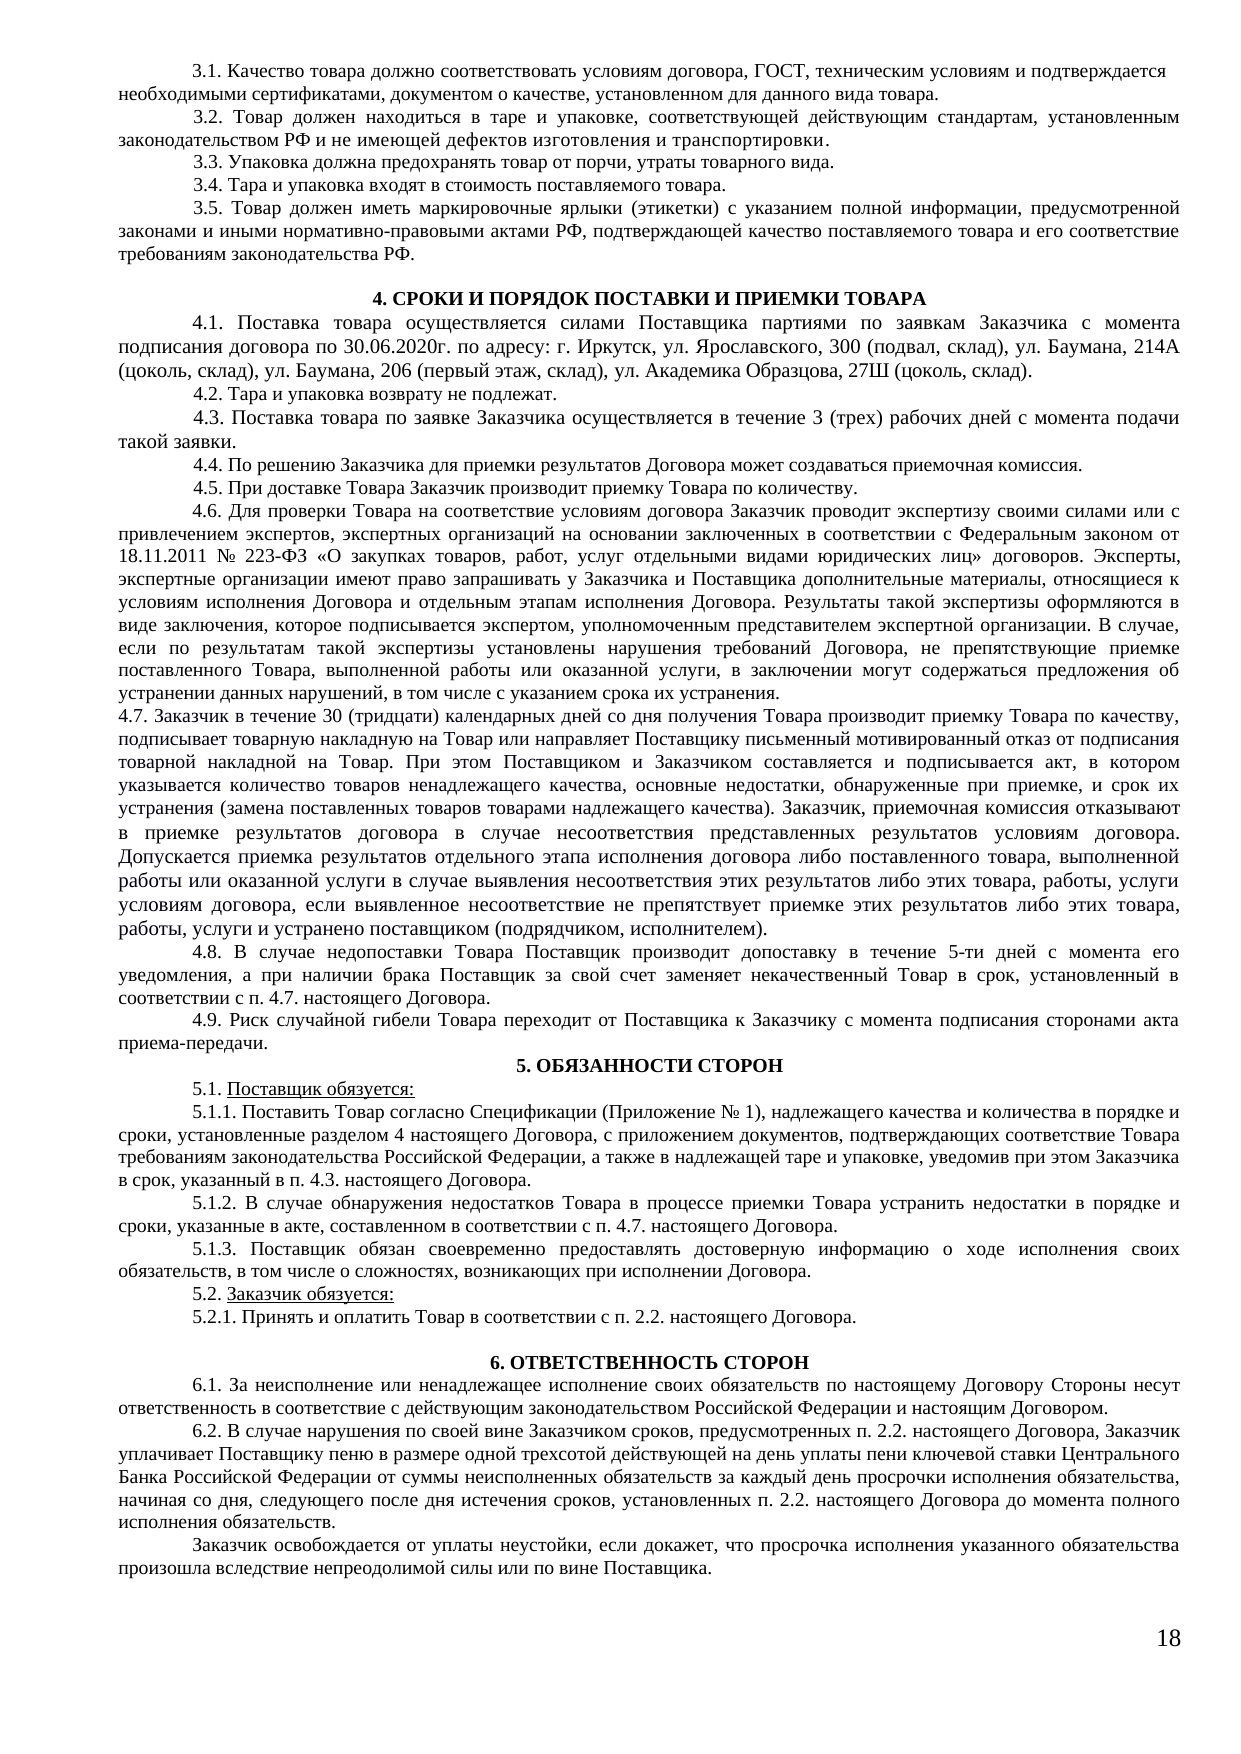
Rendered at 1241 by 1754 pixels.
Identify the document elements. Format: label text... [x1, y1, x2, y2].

text 4.9. Риск случайной гибели Товара переходит от Поставщика к Заказчику с момента подписания сторонами акта приема-передачи. [118, 1008, 1181, 1054]
text 4.1. Поставка товара осуществляется силами Поставщика партиями по заявкам Заказчика с момента подписания договора по 30.06.2020г. по адресу: г. Иркутск, ул. Ярославского, 300 (подвал, склад), ул. Баумана, 214А (цоколь, склад), ул. Баумана, 206 (первый этаж, склад), ул. Академика Образцова, 27Ш (цоколь, склад). [118, 310, 1181, 382]
text 3.2. Товар должен находиться в таре и упаковке, соответствующей действующим стандартам, установленным законодательством РФ и не имеющей дефектов изготовления и транспортировки. [118, 105, 1181, 150]
text 4.3. Поставка товара по заявке Заказчика осуществляется в течение 3 (трех) рабочих дней с момента подачи такой заявки. [118, 405, 1181, 453]
text 3.4. Тара и упаковка входят в стоимость поставляемого товара. [118, 173, 1181, 196]
text 6. ОТВЕТСТВЕННОСТЬ СТОРОН [118, 1351, 1181, 1373]
text Заказчик освобождается от уплаты неустойки, если докажет, что просрочка исполнения указанного обязательства произошла вследствие непреодолимой силы или по вине Поставщика. [118, 1533, 1181, 1579]
text 5.1.3. Поставщик обязан своевременно предоставлять достоверную информацию о ходе исполнения своих обязательств, в том числе о сложностях, возникающих при исполнении Договора. [118, 1237, 1181, 1282]
text 6.1. За неисполнение или ненадлежащее исполнение своих обязательств по настоящему Договору Стороны несут ответственность в соответствие с действующим законодательством Российской Федерации и настоящим Договором. [118, 1373, 1181, 1419]
text 5.1. Поставщик обязуется: [118, 1077, 1181, 1100]
text 5.1.2. В случае обнаружения недостатков Товара в процессе приемки Товара устранить недостатки в порядке и сроки, указанные в акте, составленном в соответствии с п. 4.7. настоящего Договора. [118, 1191, 1181, 1237]
text 5.2. Заказчик обязуется: [118, 1282, 1181, 1305]
text 5.1.1. Поставить Товар согласно Спецификации (Приложение № 1), надлежащего качества и количества в порядке и сроки, установленные разделом 4 настоящего Договора, с приложением документов, подтверждающих соответствие Товара требованиям законодательства Российской Федерации, а также в надлежащей таре и упаковке, уведомив при этом Заказчика в срок, указанный в п. 4.3. настоящего Договора. [118, 1100, 1181, 1191]
text 5. ОБЯЗАННОСТИ СТОРОН [118, 1054, 1181, 1077]
text 4.5. При доставке Товара Заказчик производит приемку Товара по количеству. [118, 476, 1182, 499]
text 4.7. Заказчик в течение 30 (тридцати) календарных дней со дня получения Товара производит приемку Товара по качеству, подписывает товарную накладную на Товар или направляет Поставщику письменный мотивированный отказ от подписания товарной накладной на Товар. При этом Поставщиком и Заказчиком составляется и подписывается акт, в котором указывается количество товаров ненадлежащего качества, основные недостатки, обнаруженные при приемке, и срок их устранения (замена поставленных товаров товарами надлежащего качества). Заказчик, приемочная комиссия отказывают в приемке результатов договора в случае несоответствия представленных результатов условиям договора. Допускается приемка результатов отдельного этапа исполнения договора либо поставленного товара, выполненной работы или оказанной услуги в случае выявления несоответствия этих результатов либо этих товара, работы, услуги условиям договора, если выявленное несоответствие не препятствует приемке этих результатов либо этих товара, работы, услуги и устранено поставщиком (подрядчиком, исполнителем). [118, 704, 1181, 940]
text 4.4. По решению Заказчика для приемки результатов Договора может создаваться приемочная комиссия. [118, 453, 1182, 476]
text 3.1. Качество товара должно соответствовать условиям договора, ГОСТ, техническим условиям и подтверждается необходимыми сертификатами, документом о качестве, установленном для данного вида товара. [118, 59, 1168, 105]
text 3.3. Упаковка должна предохранять товар от порчи, утраты товарного вида. [118, 150, 1181, 173]
text 4.2. Тара и упаковка возврату не подлежат. [118, 382, 1181, 405]
text 4.8. В случае недопоставки Товара Поставщик производит допоставку в течение 5-ти дней с момента его уведомления, а при наличии брака Поставщик за свой счет заменяет некачественный Товар в срок, установленный в соответствии с п. 4.7. настоящего Договора. [118, 940, 1181, 1008]
text 6.2. В случае нарушения по своей вине Заказчиком сроков, предусмотренных п. 2.2. настоящего Договора, Заказчик уплачивает Поставщику пеню в размере одной трехсотой действующей на день уплаты пени ключевой ставки Центрального Банка Российской Федерации от суммы неисполненных обязательств за каждый день просрочки исполнения обязательства, начиная со дня, следующего после дня истечения сроков, установленных п. 2.2. настоящего Договора до момента полного исполнения обязательств. [118, 1419, 1181, 1533]
text 4.6. Для проверки Товара на соответствие условиям договора Заказчик проводит экспертизу своими силами или с привлечением экспертов, экспертных организаций на основании заключенных в соответствии с Федеральным законом от 18.11.2011 № 223-ФЗ «О закупках товаров, работ, услуг отдельными видами юридических лиц» договоров. Эксперты, экспертные организации имеют право запрашивать у Заказчика и Поставщика дополнительные материалы, относящиеся к условиям исполнения Договора и отдельным этапам исполнения Договора. Результаты такой экспертизы оформляются в виде заключения, которое подписывается экспертом, уполномоченным представителем экспертной организации. В случае, если по результатам такой экспертизы установлены нарушения требований Договора, не препятствующие приемке поставленного Товара, выполненной работы или оказанной услуги, в заключении могут содержаться предложения об устранении данных нарушений, в том числе с указанием срока их устранения. [118, 499, 1181, 704]
text 5.2.1. Принять и оплатить Товар в соответствии с п. 2.2. настоящего Договора. [118, 1305, 1181, 1328]
text 4. СРОКИ И ПОРЯДОК ПОСТАВКИ И ПРИЕМКИ ТОВАРА [118, 287, 1181, 310]
text 3.5. Товар должен иметь маркировочные ярлыки (этикетки) с указанием полной информации, предусмотренной законами и иными нормативно-правовыми актами РФ, подтверждающей качество поставляемого товара и его соответствие требованиям законодательства РФ. [118, 196, 1181, 264]
